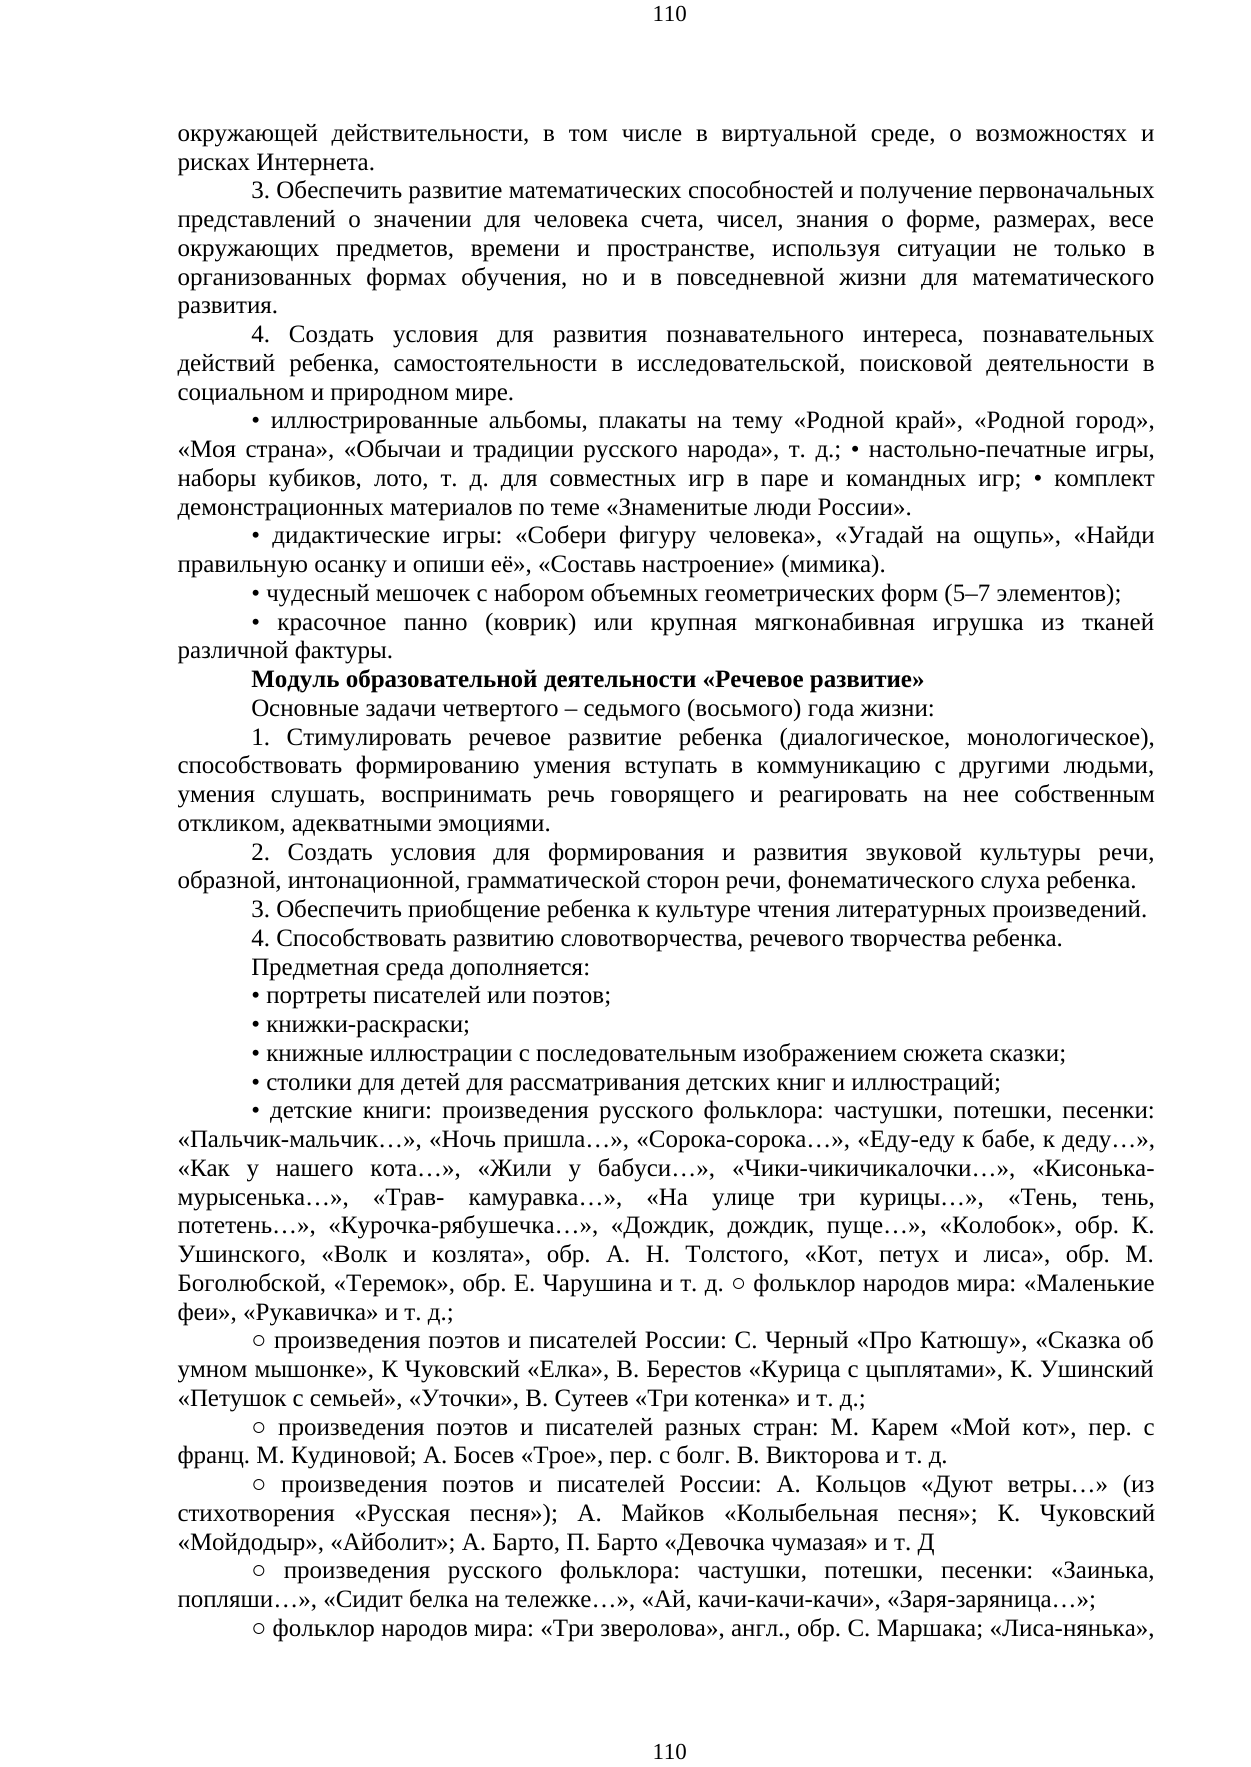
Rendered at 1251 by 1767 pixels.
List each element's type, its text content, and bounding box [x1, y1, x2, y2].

text ○ произведения поэтов и писателей разных стран: М. Карем «Мой кот», пер. с франц. М. Кудиновой; А. Босев «Трое», пер. с болг. В. Викторова и т. д. [177, 1412, 1156, 1469]
text 3. Обеспечить приобщение ребенка к культуре чтения литературных произведений. [177, 894, 1156, 923]
text 4. Создать условия для развития познавательного интереса, познавательных действий ребенка, самостоятельности в исследовательской, поисковой деятельности в социальном и природном мире. [177, 319, 1156, 406]
text • чудесный мешочек с набором объемных геометрических форм (5–7 элементов); [177, 578, 1156, 607]
text • книжки-раскраски; [177, 1009, 1156, 1038]
text • красочное панно (коврик) или крупная мягконабивная игрушка из тканей различной фактуры. [177, 607, 1156, 664]
text ○ произведения поэтов и писателей России: А. Кольцов «Дуют ветры…» (из стихотворения «Русская песня»); А. Майков «Колыбельная песня»; К. Чуковский «Мойдодыр», «Айболит»; А. Барто, П. Барто «Девочка чумазая» и т. Д [177, 1469, 1156, 1556]
text Основные задачи четвертого – седьмого (восьмого) года жизни: [177, 693, 1156, 722]
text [177, 1613, 1156, 1642]
text Предметная среда дополняется: [177, 952, 1156, 981]
text • портреты писателей или поэтов; [177, 981, 1156, 1009]
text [177, 118, 1156, 176]
text 2. Создать условия для формирования и развития звуковой культуры речи, образной, интонационной, грамматической сторон речи, фонематического слуха ребенка. [177, 837, 1156, 894]
text • дидактические игры: «Собери фигуру человека», «Угадай на ощупь», «Найди правильную осанку и опиши её», «Составь настроение» (мимика). [177, 521, 1156, 578]
text • книжные иллюстрации с последовательным изображением сюжета сказки; [177, 1038, 1156, 1067]
text • иллюстрированные альбомы, плакаты на тему «Родной край», «Родной город», «Моя страна», «Обычаи и традиции русского народа», т. д.; • настольно-печатные игры, наборы кубиков, лото, т. д. для совместных игр в паре и командных игр; • комплект демонстрационных материалов по теме «Знаменитые люди России». [177, 406, 1156, 521]
text ○ произведения русского фольклора: частушки, потешки, песенки: «Заинька, попляши…», «Сидит белка на тележке…», «Ай, качи-качи-качи», «Заря-заряница…»; [177, 1556, 1156, 1613]
text • столики для детей для рассматривания детских книг и иллюстраций; [177, 1067, 1156, 1096]
text • детские книги: произведения русского фольклора: частушки, потешки, песенки: «Пальчик-мальчик…», «Ночь пришла…», «Сорока-сорока…», «Еду-еду к бабе, к деду…», «Как у нашего кота…», «Жили у бабуси…», «Чики-чикичикалочки…», «Кисонька-мурысенька…», «Трав- камуравка…», «На улице три курицы…», «Тень, тень, потетень…», «Курочка-рябушечка…», «Дождик, дождик, пуще…», «Колобок», обр. К. Ушинского, «Волк и козлята», обр. А. Н. Толстого, «Кот, петух и лиса», обр. М. Боголюбской, «Теремок», обр. Е. Чарушина и т. д. ○ фольклор народов мира: «Маленькие феи», «Рукавичка» и т. д.; [177, 1096, 1156, 1326]
text ○ произведения поэтов и писателей России: С. Черный «Про Катюшу», «Сказка об умном мышонке», К Чуковский «Елка», В. Берестов «Курица с цыплятами», К. Ушинский «Петушок с семьей», «Уточки», В. Сутеев «Три котенка» и т. д.; [177, 1326, 1156, 1412]
text 4. Способствовать развитию словотворчества, речевого творчества ребенка. [177, 923, 1156, 952]
text 3. Обеспечить развитие математических способностей и получение первоначальных представлений о значении для человека счета, чисел, знания о форме, размерах, весе окружающих предметов, времени и пространстве, используя ситуации не только в организованных формах обучения, но и в повседневной жизни для математического развития. [177, 176, 1156, 319]
text Модуль образовательной деятельности «Речевое развитие» [177, 664, 1156, 693]
text 1. Стимулировать речевое развитие ребенка (диалогическое, монологическое), способствовать формированию умения вступать в коммуникацию с другими людьми, умения слушать, воспринимать речь говорящего и реагировать на нее собственным откликом, адекватными эмоциями. [177, 722, 1156, 837]
